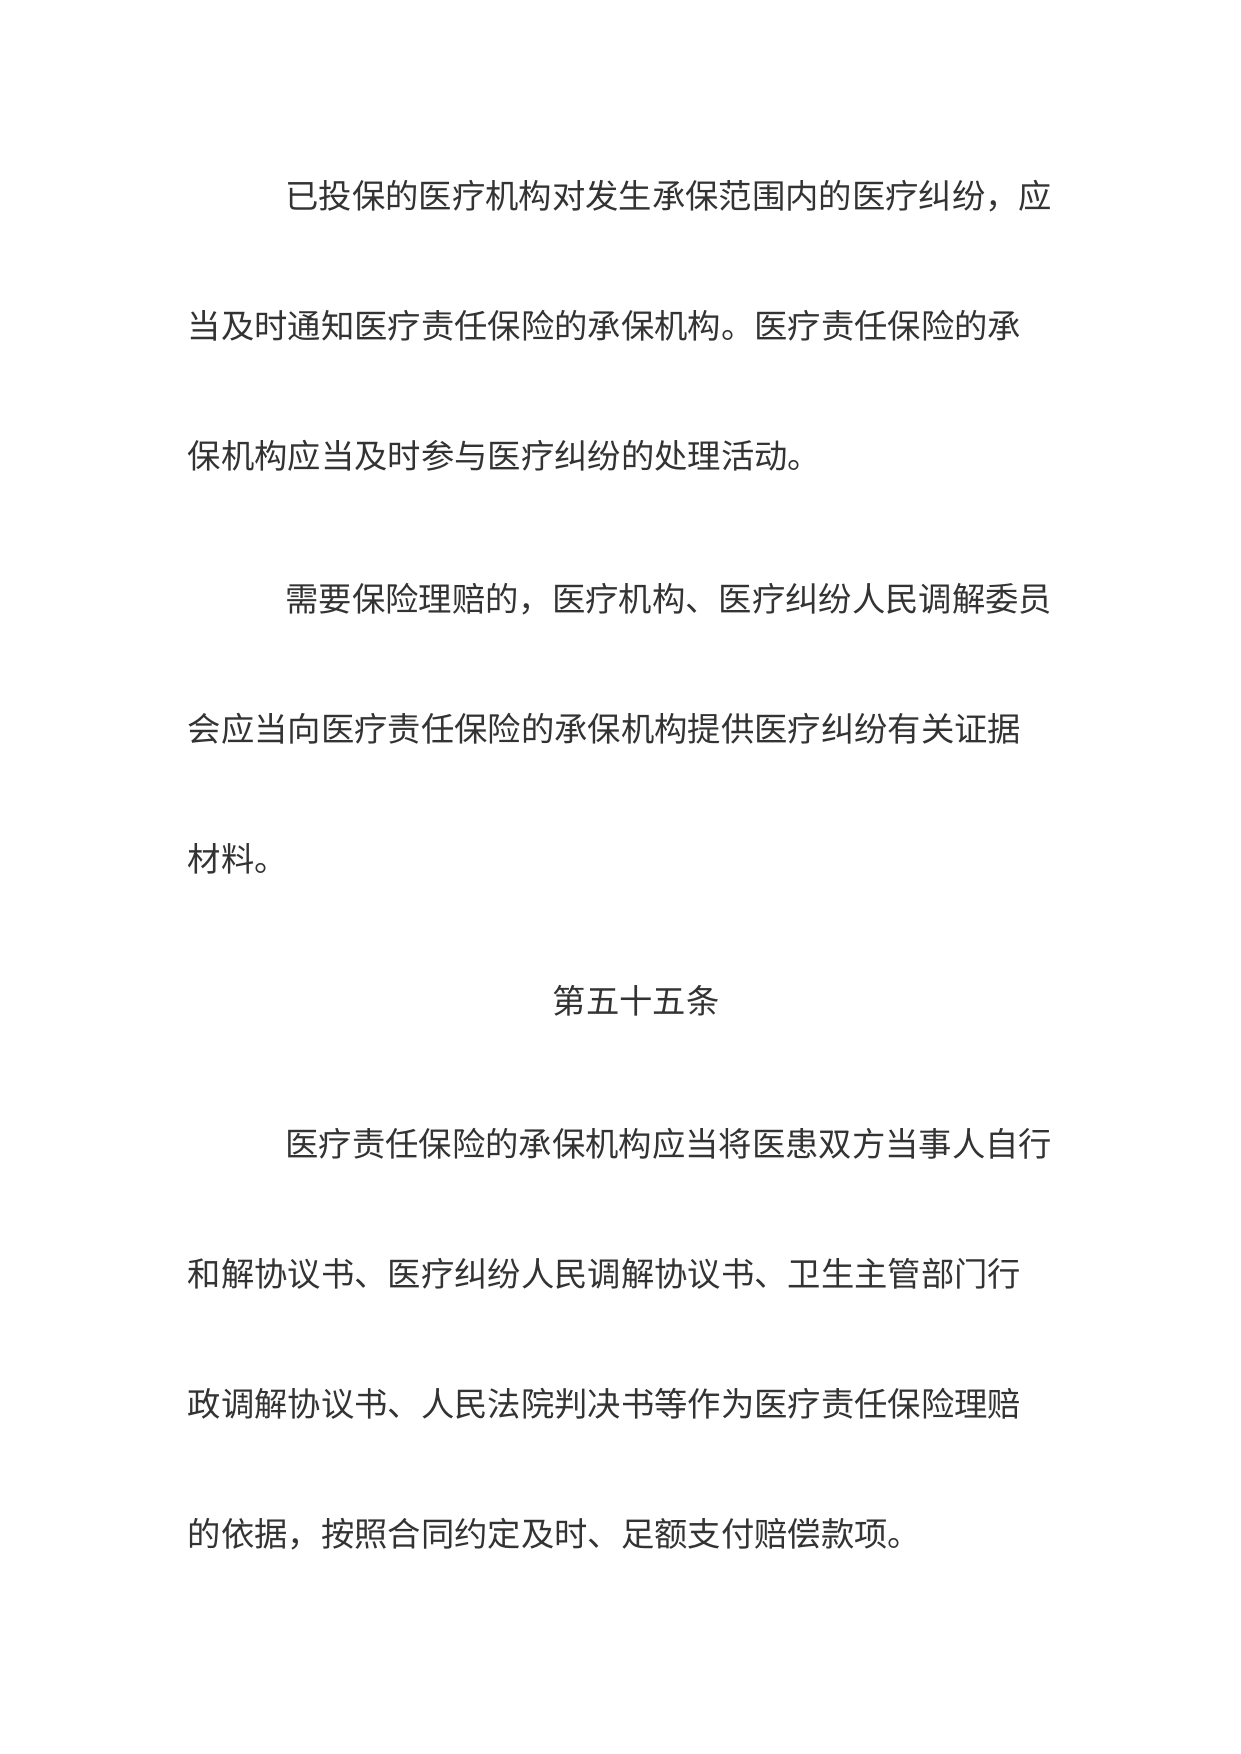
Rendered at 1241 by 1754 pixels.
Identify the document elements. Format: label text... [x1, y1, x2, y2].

text 需要保险理赔的，医疗机构、医疗纠纷人民调解委员会应当向医疗责任保险的承保机构提供医疗纠纷有关证据材料。 [187, 564, 1053, 889]
text 已投保的医疗机构对发生承保范围内的医疗纠纷，应当及时通知医疗责任保险的承保机构。医疗责任保险的承保机构应当及时参与医疗纠纷的处理活动。 [187, 162, 1053, 487]
text 医疗责任保险的承保机构应当将医患双方当事人自行和解协议书、医疗纠纷人民调解协议书、卫生主管部门行政调解协议书、人民法院判决书等作为医疗责任保险理赔的依据，按照合同约定及时、足额支付赔偿款项。 [187, 1109, 1053, 1564]
text 第五十五条 [187, 967, 1053, 1032]
